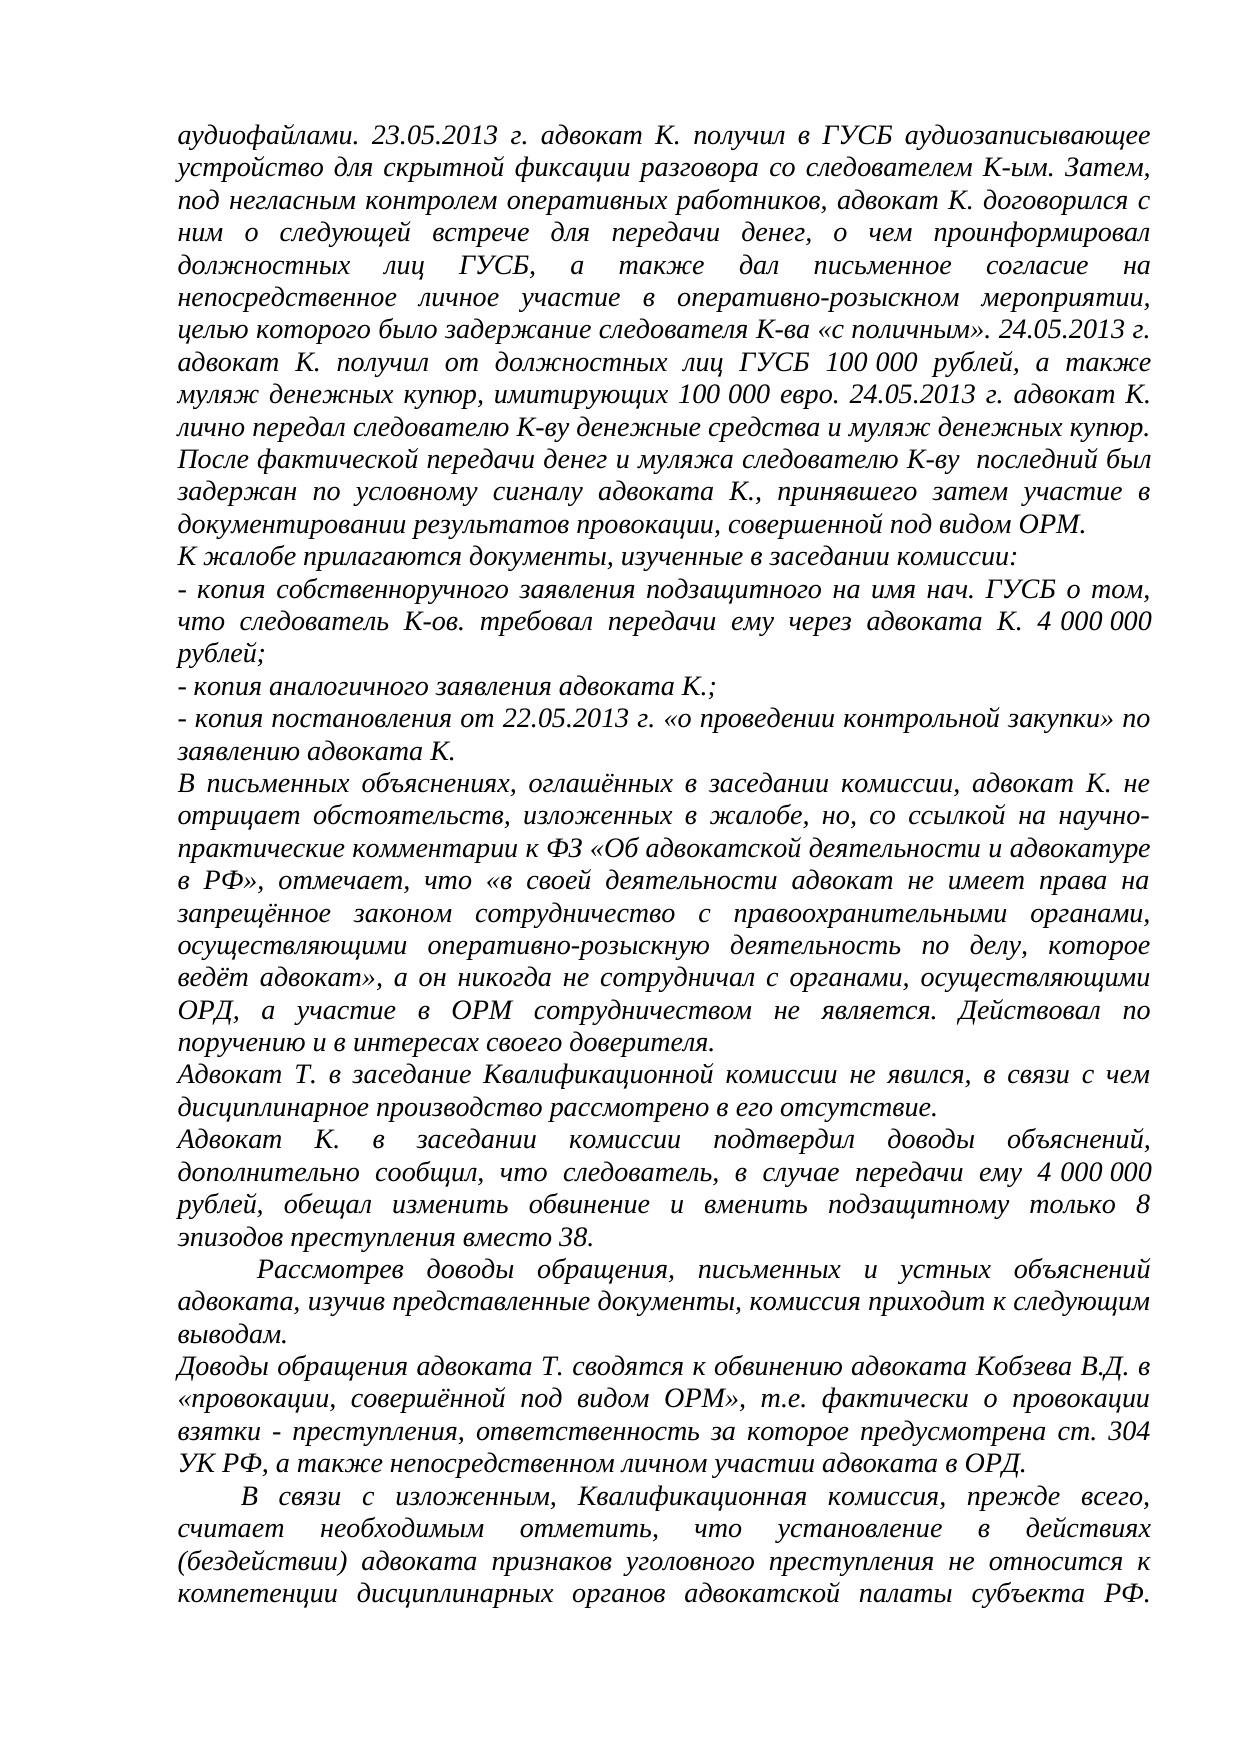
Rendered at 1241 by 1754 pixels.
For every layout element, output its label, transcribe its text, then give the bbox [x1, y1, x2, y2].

text К жалобе прилагаются документы, изученные в заседании комиссии: [177, 539, 1152, 572]
text - копия аналогичного заявления адвоката К.; [177, 669, 1152, 701]
text Адвокат Т. в заседание Квалификационной комиссии не явился, в связи с чем дисциплинарное производство рассмотрено в его отсутствие. [177, 1058, 1152, 1122]
text В письменных объяснениях, оглашённых в заседании комиссии, адвокат К. не отрицает обстоятельств, изложенных в жалобе, но, со ссылкой на научно-практические комментарии к ФЗ «Об адвокатской деятельности и адвокатуре в РФ», отмечает, что «в своей деятельности адвокат не имеет права на запрещённое законом сотрудничество с правоохранительными органами, осуществляющими оперативно-розыскную деятельность по делу, которое ведёт адвокат», а он никогда не сотрудничал с органами, осуществляющими ОРД, а участие в ОРМ сотрудничеством не является. Действовал по поручению и в интересах своего доверителя. [177, 766, 1152, 1058]
text Рассмотрев доводы обращения, письменных и устных объяснений адвоката, изучив представленные документы, комиссия приходит к следующим выводам. [177, 1252, 1152, 1349]
text Адвокат К. в заседании комиссии подтвердил доводы объяснений, дополнительно сообщил, что следователь, в случае передачи ему 4 000 000 рублей, обещал изменить обвинение и вменить подзащитному только 8 эпизодов преступления вместо 38. [177, 1122, 1152, 1252]
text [177, 1479, 1152, 1608]
text Доводы обращения адвоката Т. сводятся к обвинению адвоката Кобзева В.Д. в «провокации, совершённой под видом ОРМ», т.е. фактически о провокации взятки - преступления, ответственность за которое предусмотрена ст. 304 УК РФ, а также непосредственном личном участии адвоката в ОРД. [177, 1349, 1152, 1479]
text - копия собственноручного заявления подзащитного на имя нач. ГУСБ о том, что следователь К-ов. требовал передачи ему через адвоката К. 4 000 000 рублей; [177, 572, 1152, 669]
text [177, 118, 1152, 539]
text - копия постановления от 22.05.2013 г. «о проведении контрольной закупки» по заявлению адвоката К. [177, 701, 1152, 766]
